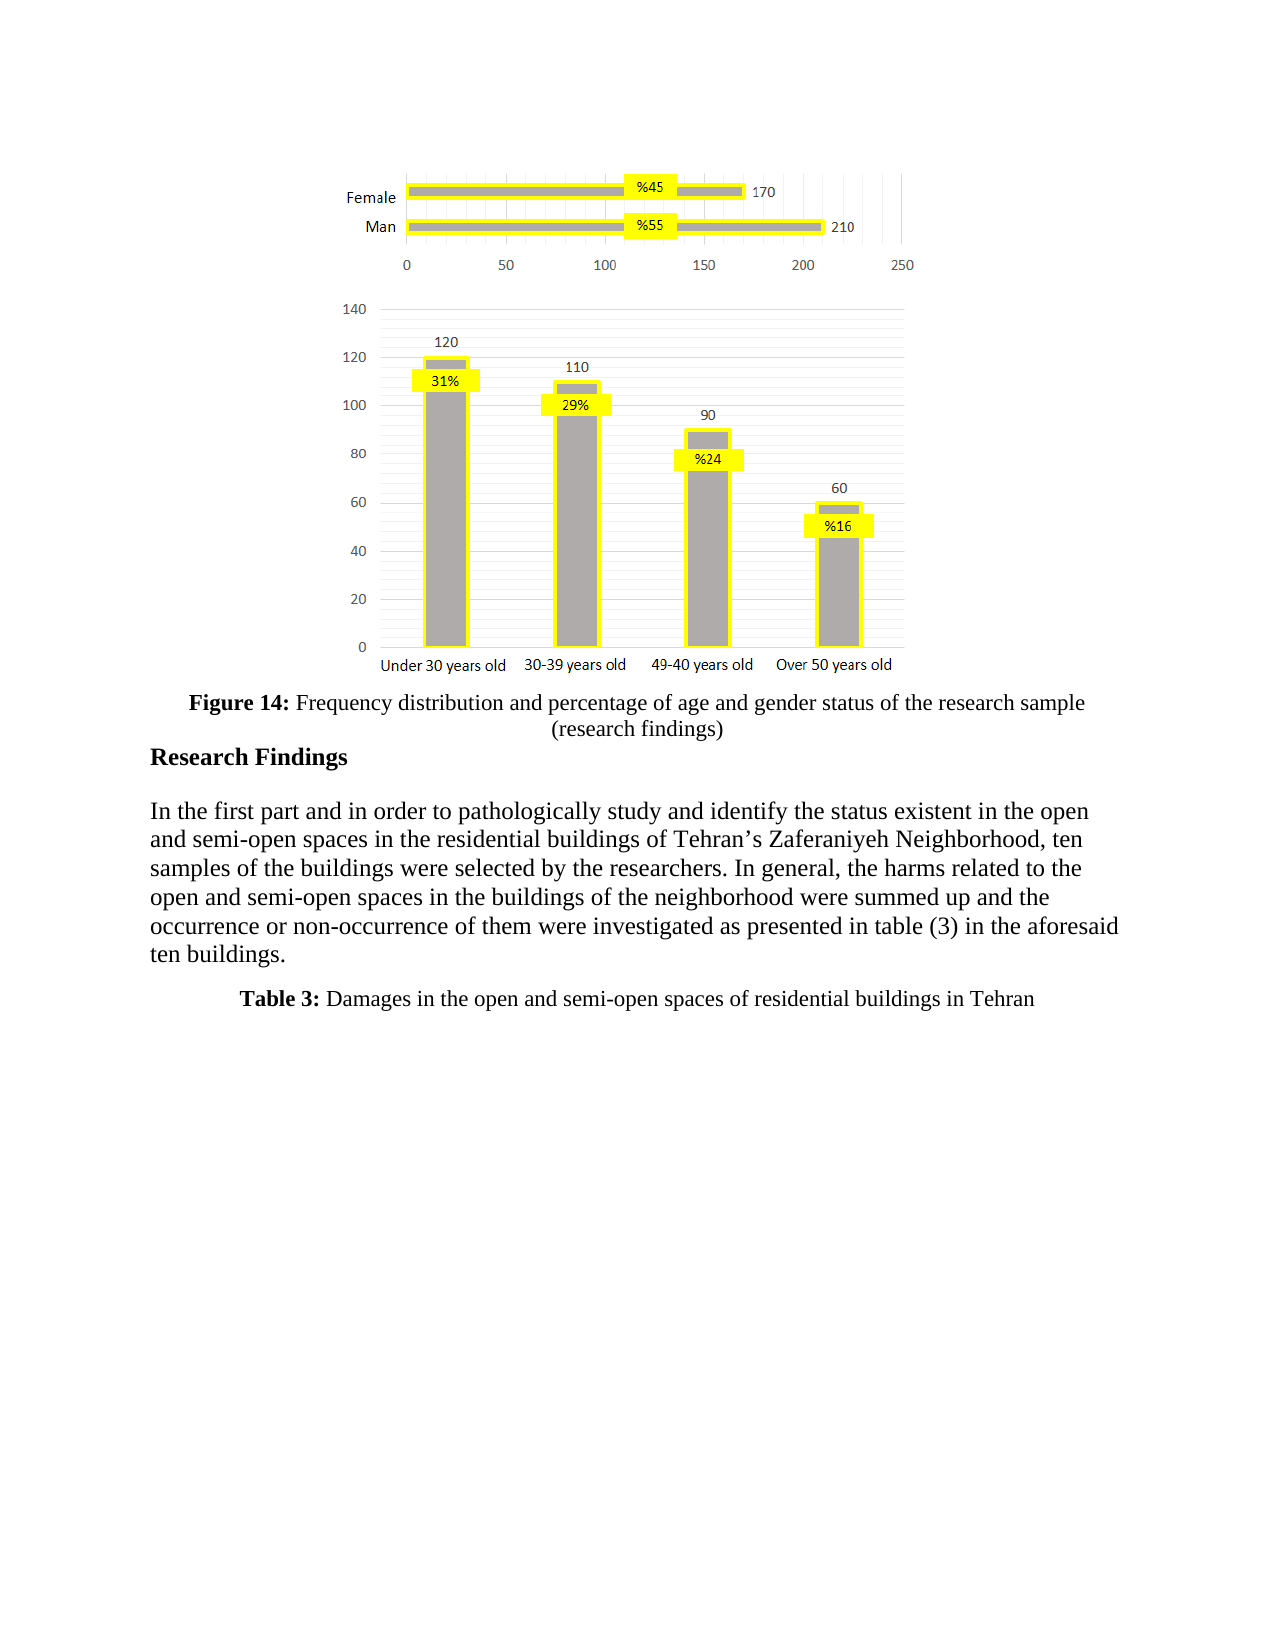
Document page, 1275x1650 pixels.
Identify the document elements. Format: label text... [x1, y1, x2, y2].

text In the first part and in order to pathologically study and identify the status existent in the open and semi-open spaces in the residential buildings of Tehran’s Zaferaniyeh Neighborhood, ten samples of the buildings were selected by the researchers. In general, the harms related to the open and semi-open spaces in the buildings of the neighborhood were summed up and the occurrence or non-occurrence of them were investigated as presented in table (3) in the aforesaid ten buildings. [150, 796, 1125, 968]
picture [331, 159, 944, 690]
text Table 3: Damages in the open and semi-open spaces of residential buildings in Tehran [150, 985, 1125, 1011]
text Research Findings [150, 742, 1125, 771]
text Figure 14: Frequency distribution and percentage of age and gender status of the research sample (research findings) [150, 689, 1125, 742]
